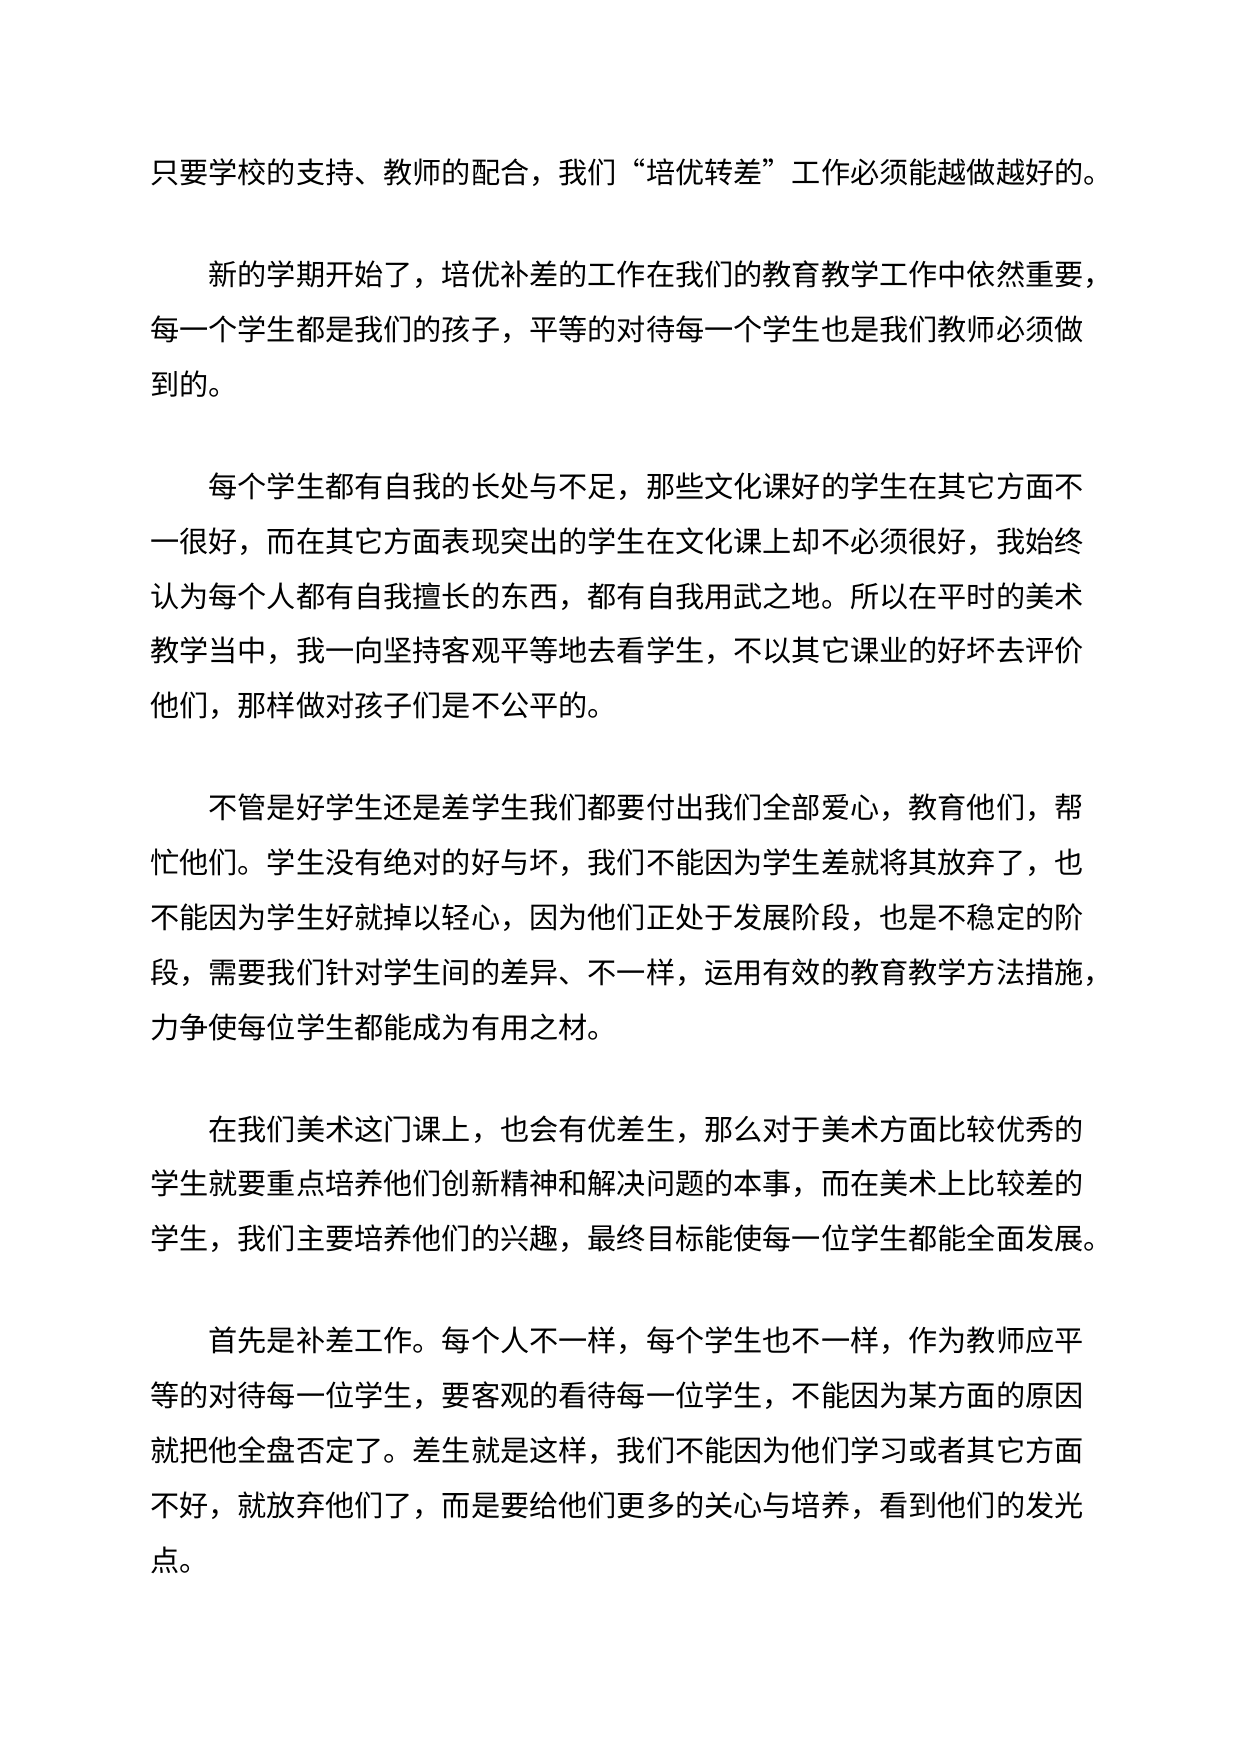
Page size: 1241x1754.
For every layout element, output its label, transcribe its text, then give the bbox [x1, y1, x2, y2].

text 首先是补差工作。每个人不一样，每个学生也不一样，作为教师应平等的对待每一位学生，要客观的看待每一位学生，不能因为某方面的原因就把他全盘否定了。差生就是这样，我们不能因为他们学习或者其它方面不好，就放弃他们了，而是要给他们更多的关心与培养，看到他们的发光点。 [150, 1318, 1090, 1579]
text 不管是好学生还是差学生我们都要付出我们全部爱心，教育他们，帮忙他们。学生没有绝对的好与坏，我们不能因为学生差就将其放弃了，也不能因为学生好就掉以轻心，因为他们正处于发展阶段，也是不稳定的阶段，需要我们针对学生间的差异、不一样，运用有效的教育教学方法措施，力争使每位学生都能成为有用之材。 [150, 785, 1090, 1047]
text 在我们美术这门课上，也会有优差生，那么对于美术方面比较优秀的学生就要重点培养他们创新精神和解决问题的本事，而在美术上比较差的学生，我们主要培养他们的兴趣，最终目标能使每一位学生都能全面发展。 [150, 1106, 1090, 1258]
text 新的学期开始了，培优补差的工作在我们的教育教学工作中依然重要，每一个学生都是我们的孩子，平等的对待每一个学生也是我们教师必须做到的。 [150, 252, 1090, 404]
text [150, 150, 1090, 192]
text 每个学生都有自我的长处与不足，那些文化课好的学生在其它方面不一很好，而在其它方面表现突出的学生在文化课上却不必须很好，我始终认为每个人都有自我擅长的东西，都有自我用武之地。所以在平时的美术教学当中，我一向坚持客观平等地去看学生，不以其它课业的好坏去评价他们，那样做对孩子们是不公平的。 [150, 463, 1090, 725]
